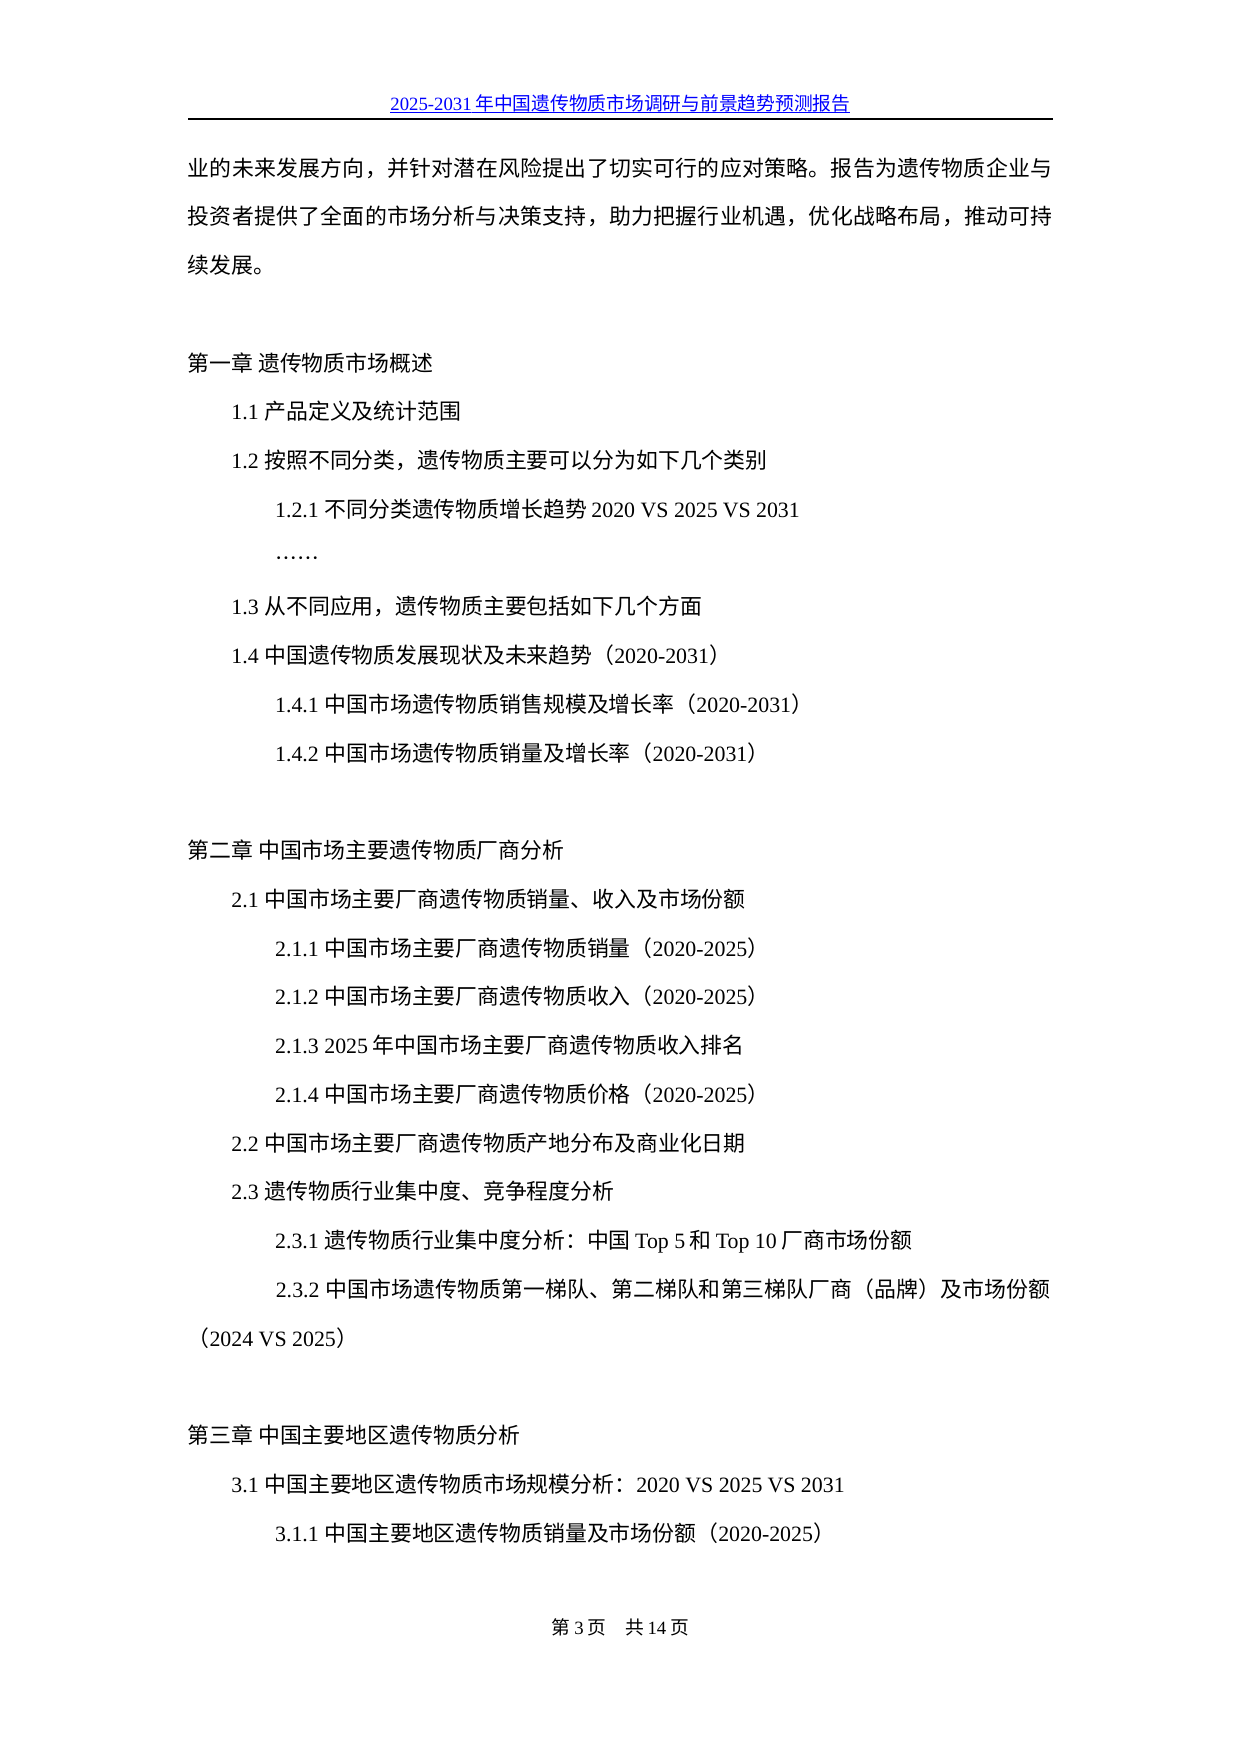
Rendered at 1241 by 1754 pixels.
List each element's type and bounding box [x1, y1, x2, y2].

text [187, 150, 1053, 1548]
